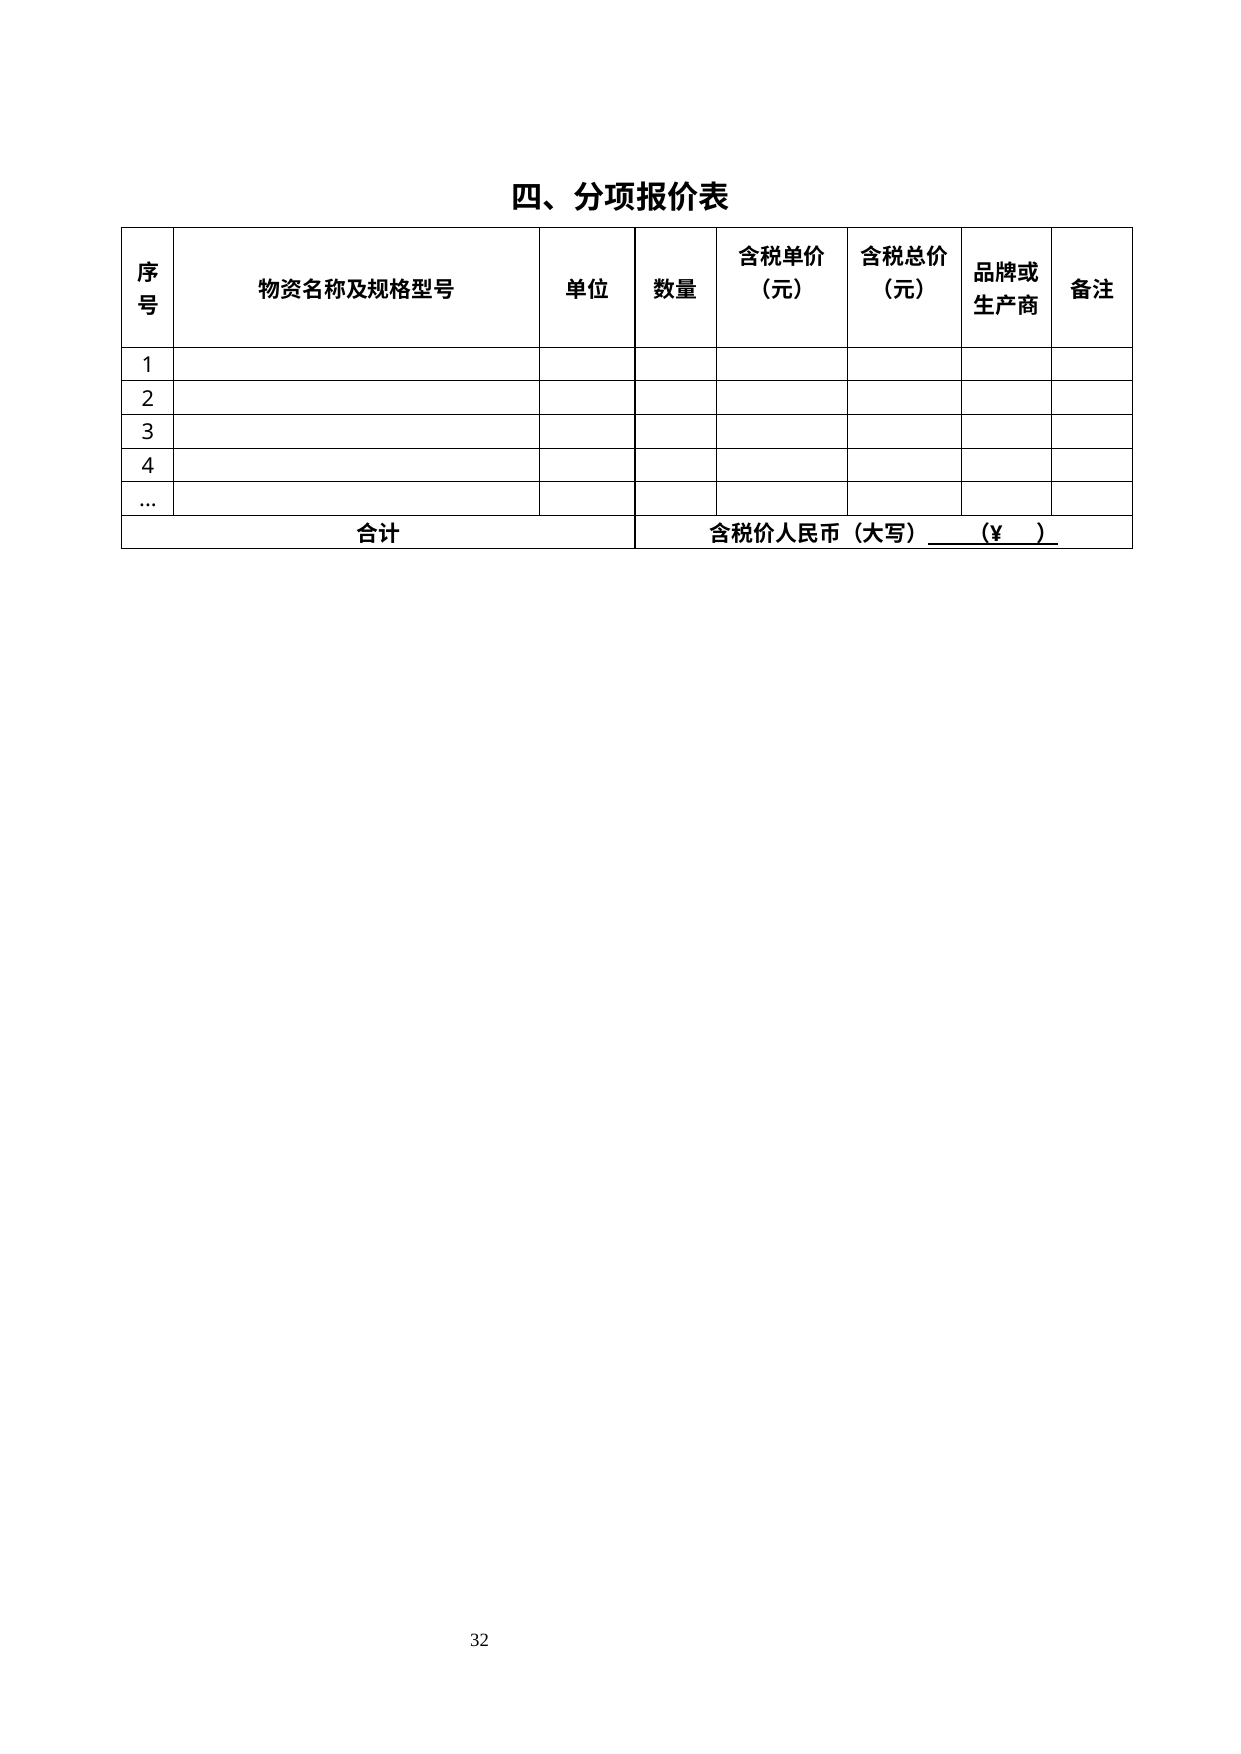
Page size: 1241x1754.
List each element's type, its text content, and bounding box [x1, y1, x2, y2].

table_header 序号 [122, 228, 173, 347]
table_header 备注 [1052, 228, 1132, 347]
table_cell [962, 482, 1051, 514]
table_cell [540, 415, 634, 447]
table_header 物资名称及规格型号 [174, 228, 539, 347]
table_cell 3 [122, 415, 173, 447]
table_cell [174, 482, 539, 514]
table_cell [636, 482, 716, 514]
table_cell [717, 449, 847, 481]
table_cell [1052, 381, 1132, 414]
table_cell [540, 348, 634, 380]
table_cell 1 [122, 348, 173, 380]
table_cell 合计 [122, 516, 634, 548]
table_cell [1052, 482, 1132, 514]
table_cell [962, 381, 1051, 414]
table_header 单位 [540, 228, 634, 347]
table_cell [962, 348, 1051, 380]
table_header 含税单价（元） [717, 228, 847, 347]
table_cell [717, 482, 847, 514]
table_header 含税总价（元） [848, 228, 961, 347]
table_cell [717, 348, 847, 380]
table_cell [1052, 449, 1132, 481]
table_cell [540, 482, 634, 514]
table_cell [848, 348, 961, 380]
table_cell [717, 415, 847, 447]
table_cell 2 [122, 381, 173, 414]
table_cell [540, 381, 634, 414]
table_cell [174, 381, 539, 414]
table_cell 含税价人民币（大写） （¥ ） [636, 516, 1132, 548]
list 四、分项报价表 [187, 162, 1053, 227]
table_cell [636, 415, 716, 447]
table_cell [636, 348, 716, 380]
table_cell [1052, 415, 1132, 447]
table_cell [1052, 348, 1132, 380]
table_cell [636, 449, 716, 481]
table_cell [717, 381, 847, 414]
table_cell [174, 348, 539, 380]
table_cell [848, 415, 961, 447]
table_header 数量 [636, 228, 716, 347]
table_cell [962, 415, 1051, 447]
table_cell [174, 449, 539, 481]
table_cell [174, 415, 539, 447]
table_cell [962, 449, 1051, 481]
table_cell [636, 381, 716, 414]
table_cell [540, 449, 634, 481]
table_cell [848, 449, 961, 481]
table_cell ... [122, 482, 173, 514]
table_header 品牌或生产商 [962, 228, 1051, 347]
table_cell [848, 381, 961, 414]
table_cell 4 [122, 449, 173, 481]
table_cell [848, 482, 961, 514]
